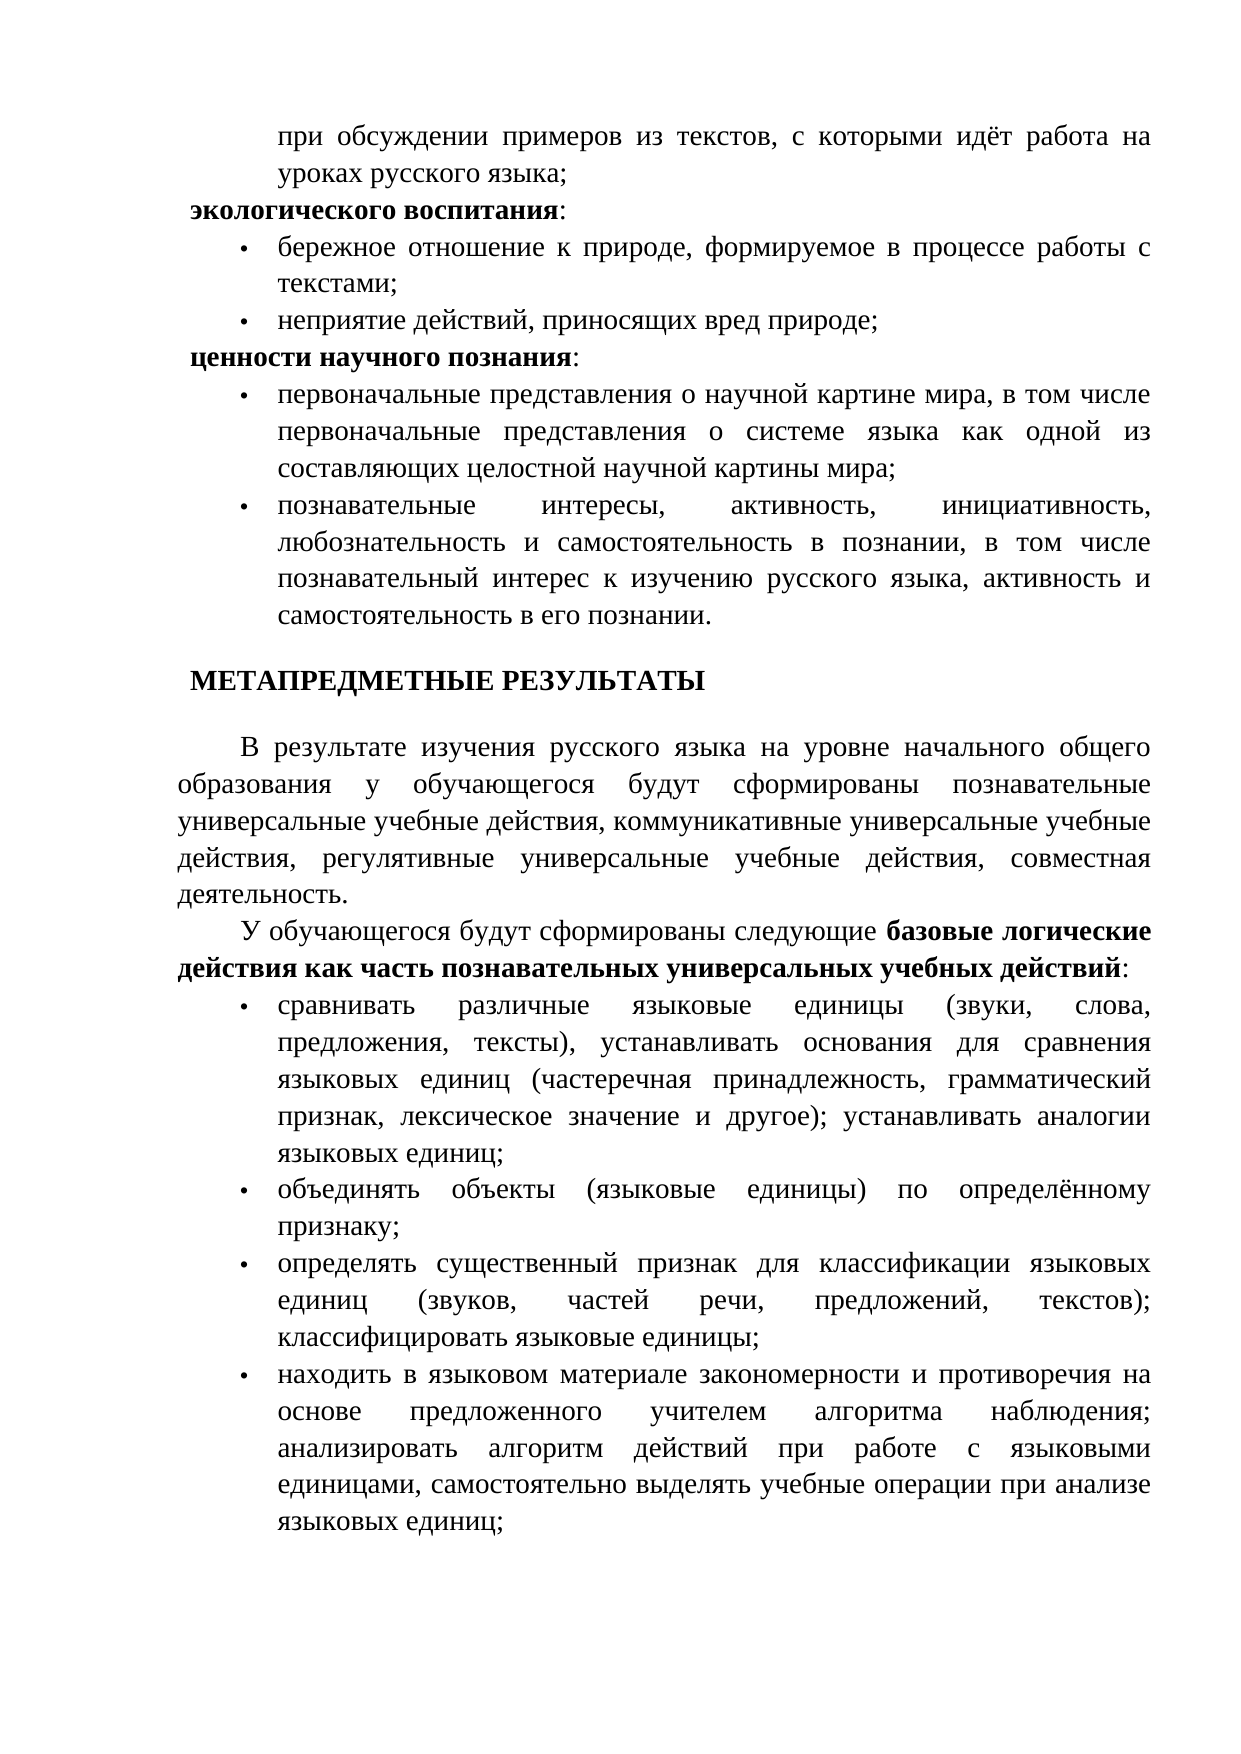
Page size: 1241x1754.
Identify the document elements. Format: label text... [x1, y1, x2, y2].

text экологического воспитания: [190, 192, 1152, 225]
list находить в языковом материале закономерности и противоречия на основе предложенного учителем алгоритма наблюдения; анализировать алгоритм действий при работе с языковыми единицами, самостоятельно выделять учебные операции при анализе языковых единиц; [240, 1356, 1152, 1537]
list первоначальные представления о научной картине мира, в том числе первоначальные представления о системе языка как одной из составляющих целостной научной картины мира; [240, 376, 1152, 483]
list неприятие действий, приносящих вред природе; [240, 302, 1152, 336]
list объединять объекты (языковые единицы) по определённому признаку; [240, 1172, 1152, 1242]
list сравнивать различные языковые единицы (звуки, слова, предложения, тексты), устанавливать основания для сравнения языковых единиц (частеречная принадлежность, грамматический признак, лексическое значение и другое); устанавливать аналогии языковых единиц; [240, 987, 1152, 1168]
text В результате изучения русского языка на уровне начального общего образования у обучающегося будут сформированы познавательные универсальные учебные действия, коммуникативные универсальные учебные действия, регулятивные универсальные учебные действия, совместная деятельность. [177, 729, 1152, 910]
list познавательные интересы, активность, инициативность, любознательность и самостоятельность в познании, в том числе познавательный интерес к изучению русского языка, активность и самостоятельность в его познании. [240, 487, 1152, 631]
text ценности научного познания: [190, 339, 1152, 373]
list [240, 118, 1152, 188]
text МЕТАПРЕДМЕТНЫЕ РЕЗУЛЬТАТЫ [190, 663, 1152, 697]
text У обучающегося будут сформированы следующие базовые логические действия как часть познавательных универсальных учебных действий: [177, 913, 1152, 984]
list определять существенный признак для классификации языковых единиц (звуков, частей речи, предложений, текстов); классифицировать языковые единицы; [240, 1245, 1152, 1353]
list бережное отношение к природе, формируемое в процессе работы с текстами; [240, 229, 1152, 299]
